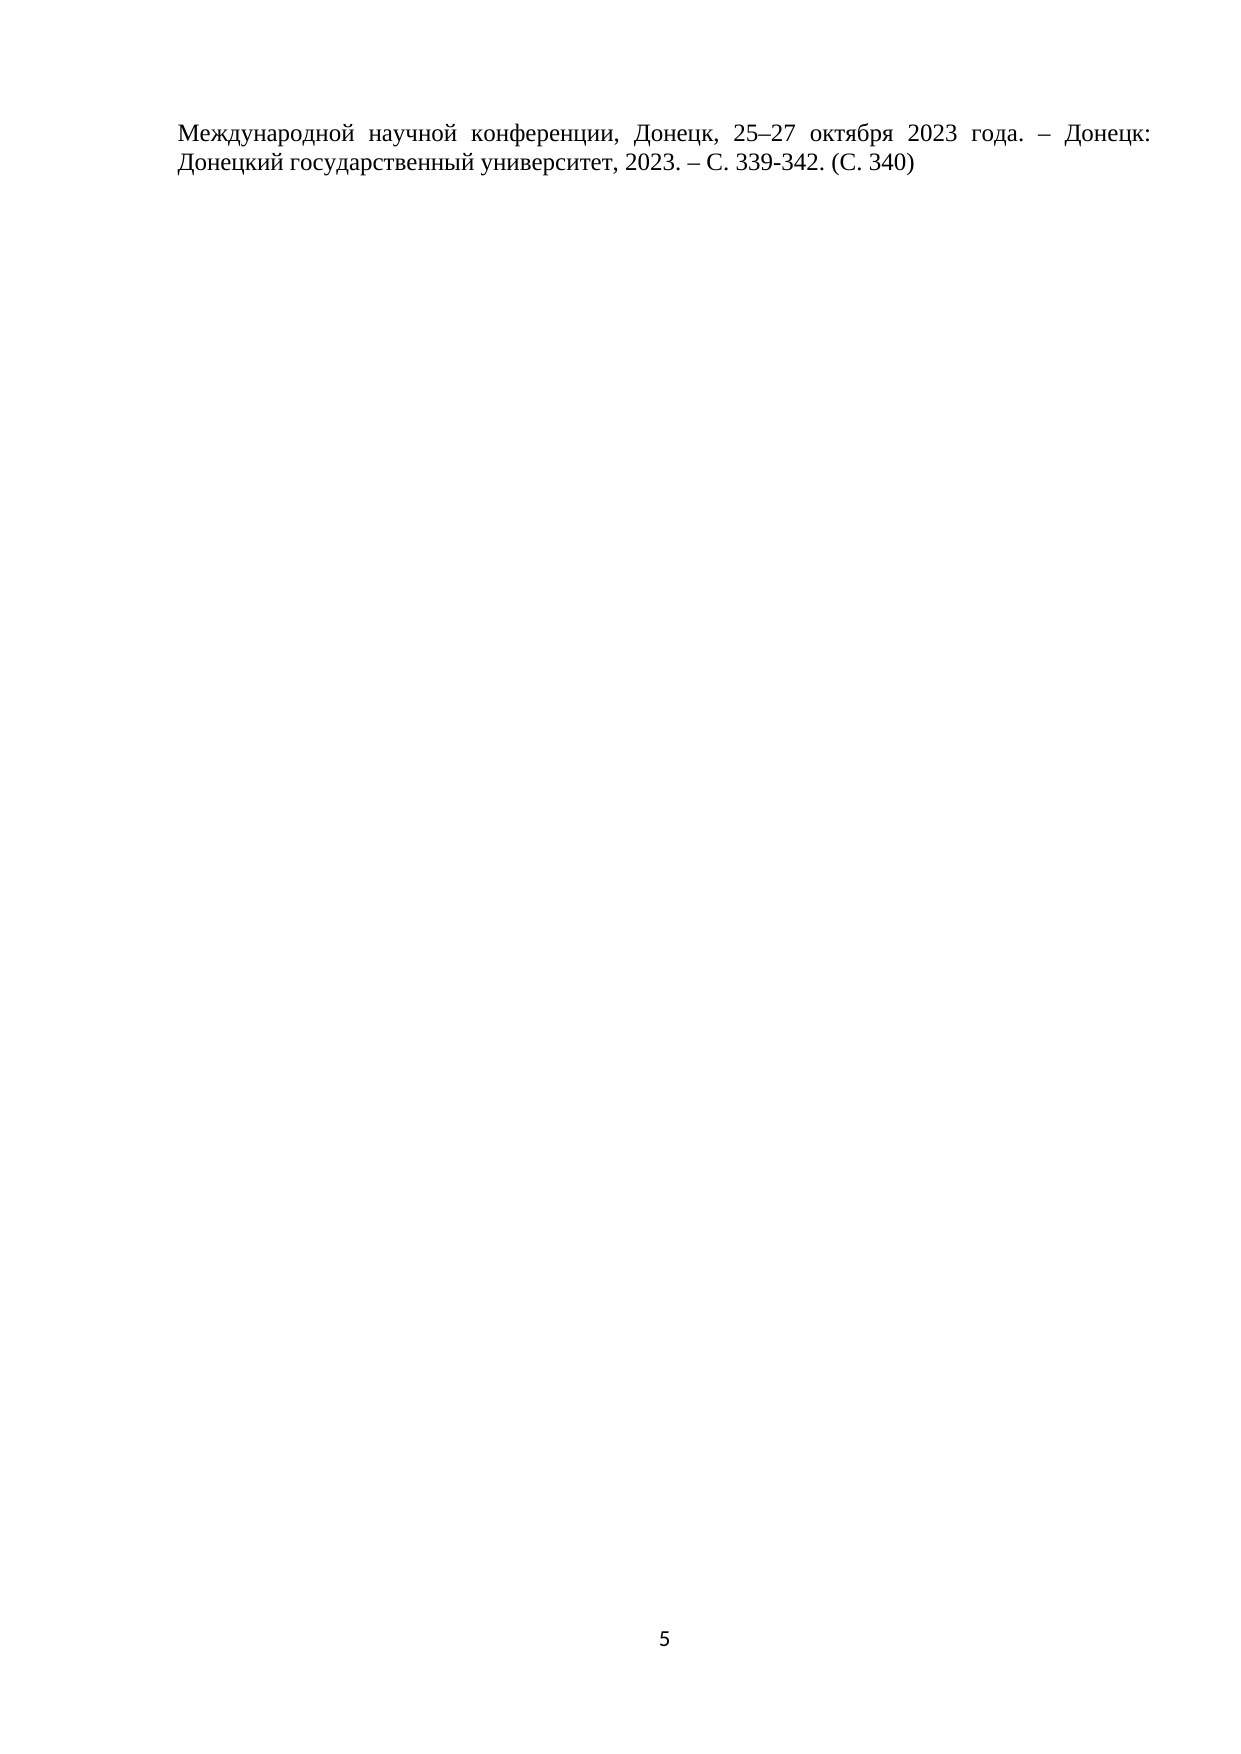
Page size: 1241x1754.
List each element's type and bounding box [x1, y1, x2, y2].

list [177, 118, 1152, 176]
